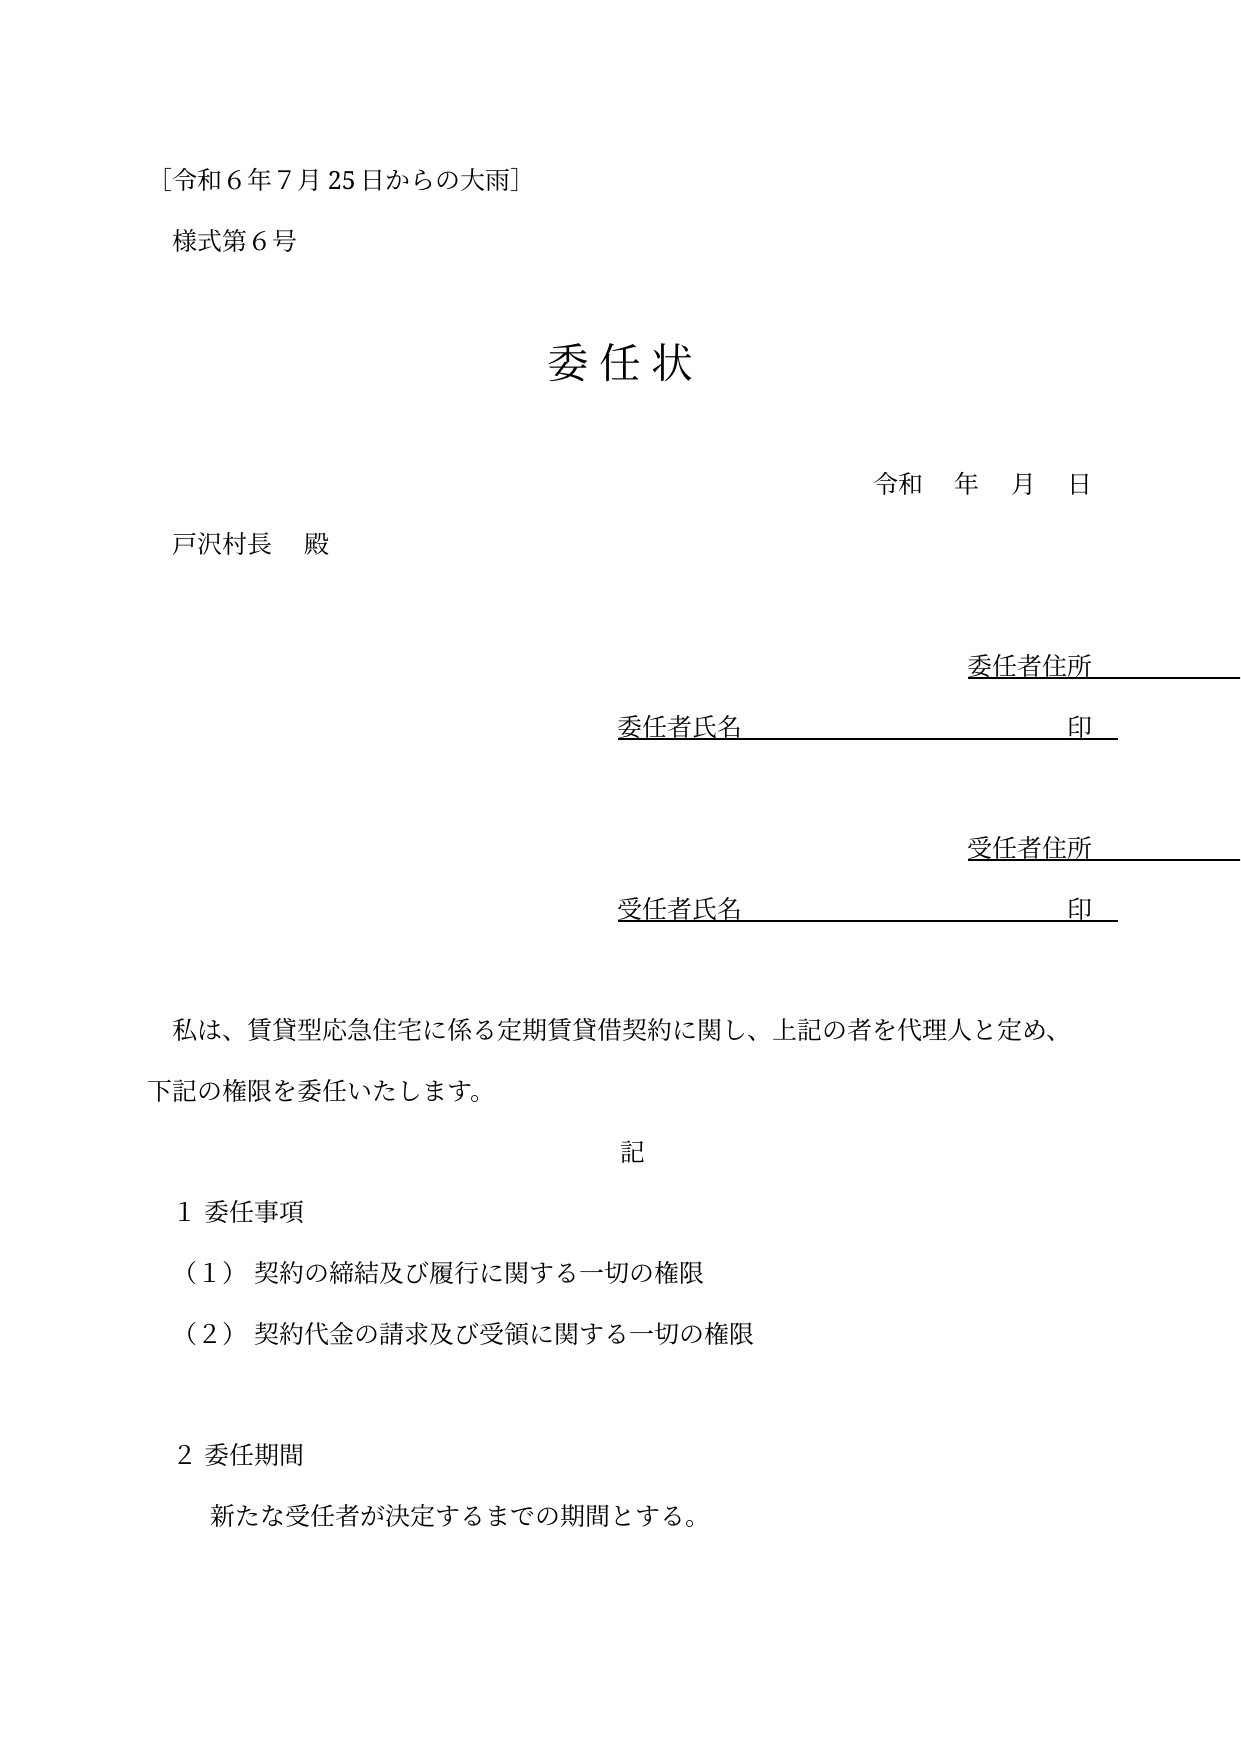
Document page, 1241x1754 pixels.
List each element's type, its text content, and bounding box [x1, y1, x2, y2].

text 委 任 状 [148, 330, 1092, 391]
text 委任者氏名 印 [148, 695, 1092, 756]
text 委任者住所 [148, 634, 1092, 695]
text ２ 委任期間 [148, 1423, 1092, 1484]
text 私は、賃貸型応急住宅に係る定期賃貸借契約に関し、上記の者を代理人と定め、下記の権限を委任いたします。 [148, 998, 1092, 1120]
text 受任者住所 [148, 816, 1092, 877]
text 記 [148, 1120, 1092, 1181]
text ［令和６年７月25日からの大雨］ [148, 148, 1092, 209]
text （１） 契約の締結及び履行に関する一切の権限 [148, 1241, 1092, 1302]
text 受任者氏名 印 [148, 877, 1092, 938]
text 新たな受任者が決定するまでの期間とする。 [148, 1484, 1092, 1545]
text １ 委任事項 [148, 1181, 1092, 1241]
text 令和 年 月 日 [148, 452, 1092, 513]
text 戸沢村長 殿 [148, 513, 1092, 573]
text 様式第６号 [148, 209, 1092, 270]
text （２） 契約代金の請求及び受領に関する一切の権限 [148, 1302, 1092, 1363]
